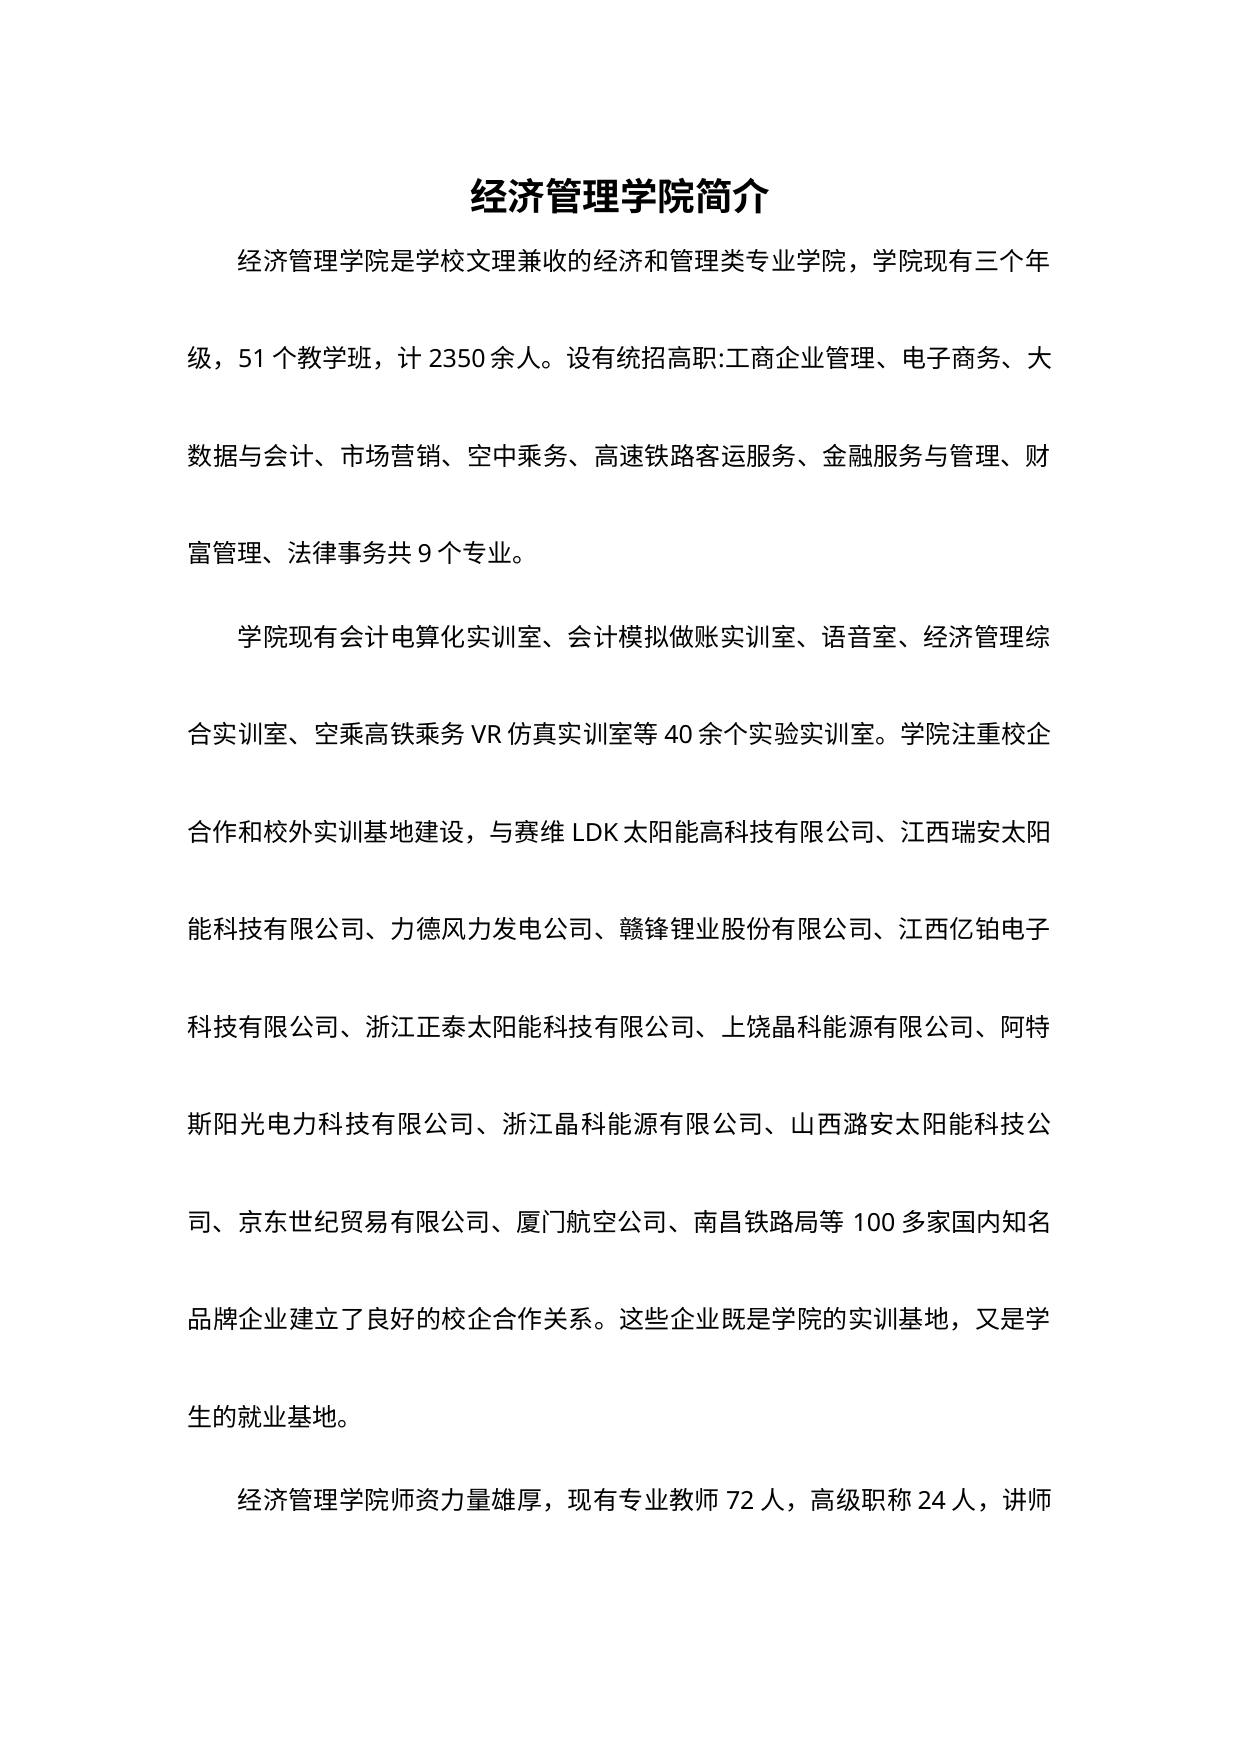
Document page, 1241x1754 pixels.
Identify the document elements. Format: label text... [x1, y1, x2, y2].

text 经济管理学院简介 [187, 162, 1053, 227]
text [187, 1466, 1053, 1531]
text 学院现有会计电算化实训室、会计模拟做账实训室、语音室、经济管理综合实训室、空乘高铁乘务VR仿真实训室等40余个实验实训室。学院注重校企合作和校外实训基地建设，与赛维LDK太阳能高科技有限公司、江西瑞安太阳能科技有限公司、力德风力发电公司、赣锋锂业股份有限公司、江西亿铂电子科技有限公司、浙江正泰太阳能科技有限公司、上饶晶科能源有限公司、阿特斯阳光电力科技有限公司、浙江晶科能源有限公司、山西潞安太阳能科技公司、京东世纪贸易有限公司、厦门航空公司、南昌铁路局等100多家国内知名品牌企业建立了良好的校企合作关系。这些企业既是学院的实训基地，又是学生的就业基地。 [187, 603, 1053, 1448]
text 经济管理学院是学校文理兼收的经济和管理类专业学院，学院现有三个年级，51个教学班，计2350余人。设有统招高职:工商企业管理、电子商务、大数据与会计、市场营销、空中乘务、高速铁路客运服务、金融服务与管理、财富管理、法律事务共9个专业。 [187, 227, 1053, 584]
